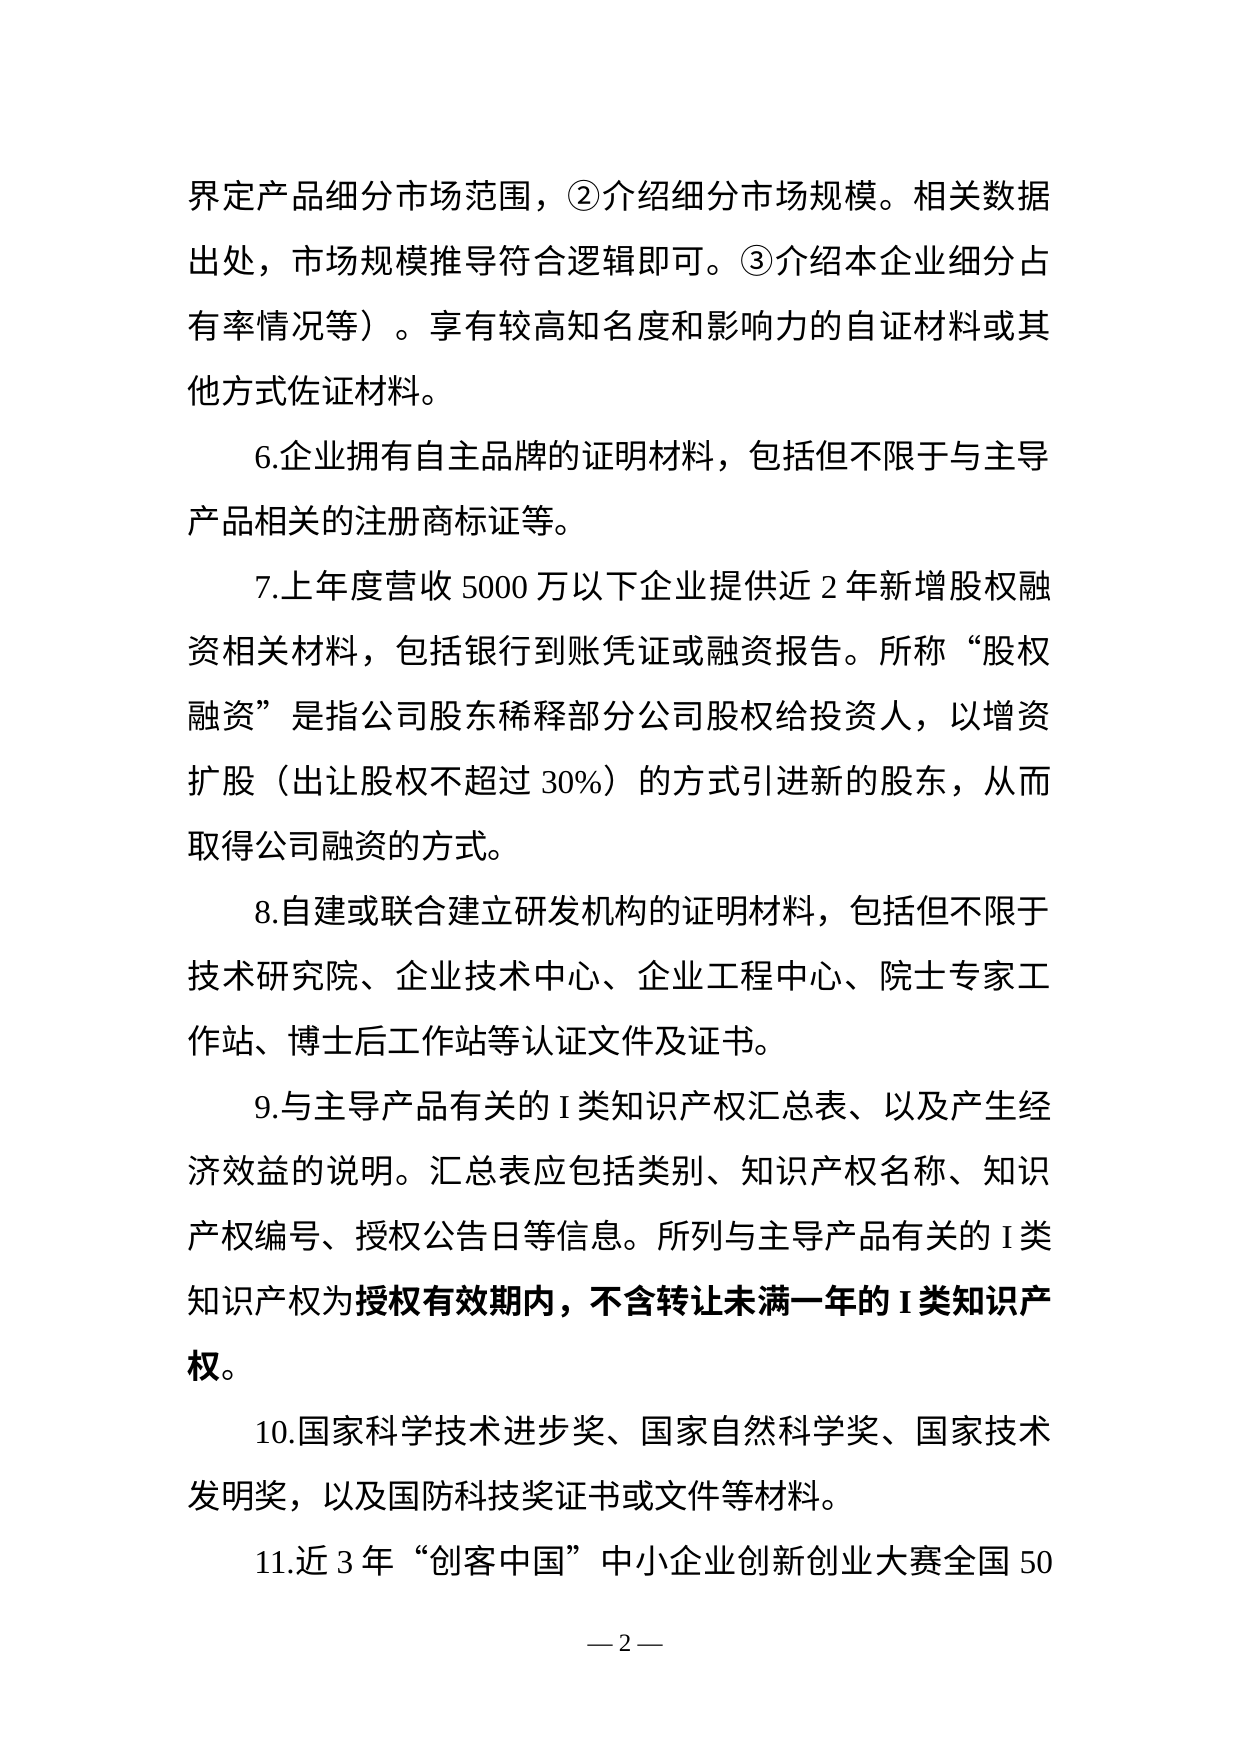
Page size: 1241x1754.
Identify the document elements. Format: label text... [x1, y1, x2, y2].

text 8.自建或联合建立研发机构的证明材料，包括但不限于技术研究院、企业技术中心、企业工程中心、院士专家工作站、博士后工作站等认证文件及证书。 [187, 877, 1053, 1072]
text 9.与主导产品有关的I类知识产权汇总表、以及产生经济效益的说明。汇总表应包括类别、知识产权名称、知识产权编号、授权公告日等信息。所列与主导产品有关的I类知识产权为授权有效期内，不含转让未满一年的I类知识产权。 [187, 1072, 1053, 1397]
text 7.上年度营收5000万以下企业提供近2年新增股权融资相关材料，包括银行到账凭证或融资报告。所称“股权融资”是指公司股东稀释部分公司股权给投资人，以增资扩股（出让股权不超过30%）的方式引进新的股东，从而取得公司融资的方式。 [187, 552, 1053, 877]
text 10.国家科学技术进步奖、国家自然科学奖、国家技术发明奖，以及国防科技奖证书或文件等材料。 [187, 1397, 1053, 1527]
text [187, 162, 1053, 422]
text 6.企业拥有自主品牌的证明材料，包括但不限于与主导产品相关的注册商标证等。 [187, 422, 1053, 552]
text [187, 1527, 1053, 1592]
